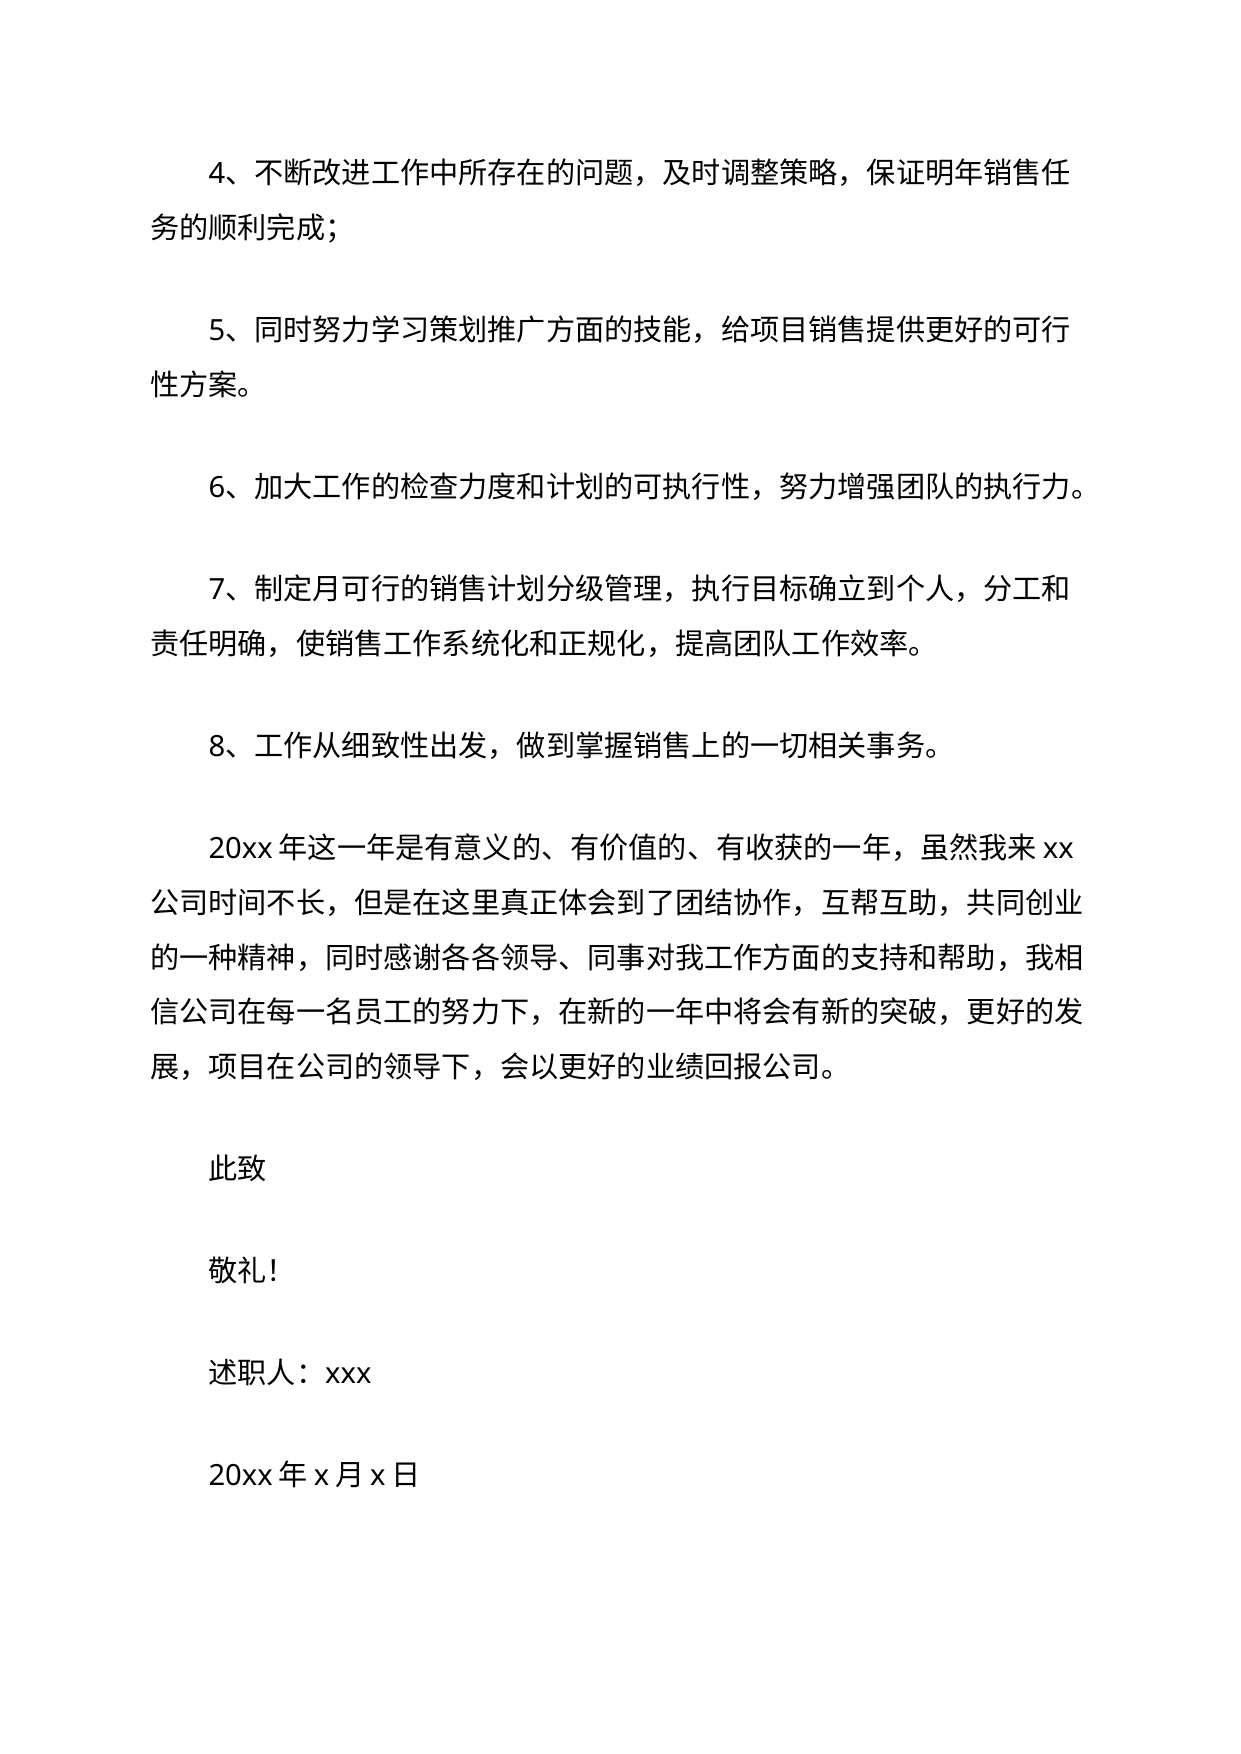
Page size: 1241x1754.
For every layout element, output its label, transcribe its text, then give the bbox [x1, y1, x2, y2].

text 6、加大工作的检查力度和计划的可执行性，努力增强团队的执行力。 [150, 463, 1090, 506]
text 敬礼！ [150, 1247, 1090, 1290]
text 5、同时努力学习策划推广方面的技能，给项目销售提供更好的可行性方案。 [150, 307, 1090, 404]
text 20xx年x月x日 [150, 1451, 1090, 1494]
text 7、制定月可行的销售计划分级管理，执行目标确立到个人，分工和责任明确，使销售工作系统化和正规化，提高团队工作效率。 [150, 566, 1090, 663]
text 4、不断改进工作中所存在的问题，及时调整策略，保证明年销售任务的顺利完成； [150, 150, 1090, 247]
text 此致 [150, 1146, 1090, 1188]
text 述职人：xxx [150, 1349, 1090, 1392]
text 20xx年这一年是有意义的、有价值的、有收获的一年，虽然我来xx公司时间不长，但是在这里真正体会到了团结协作，互帮互助，共同创业的一种精神，同时感谢各各领导、同事对我工作方面的支持和帮助，我相信公司在每一名员工的努力下，在新的一年中将会有新的突破，更好的发展，项目在公司的领导下，会以更好的业绩回报公司。 [150, 824, 1090, 1086]
text 8、工作从细致性出发，做到掌握销售上的一切相关事务。 [150, 722, 1090, 765]
